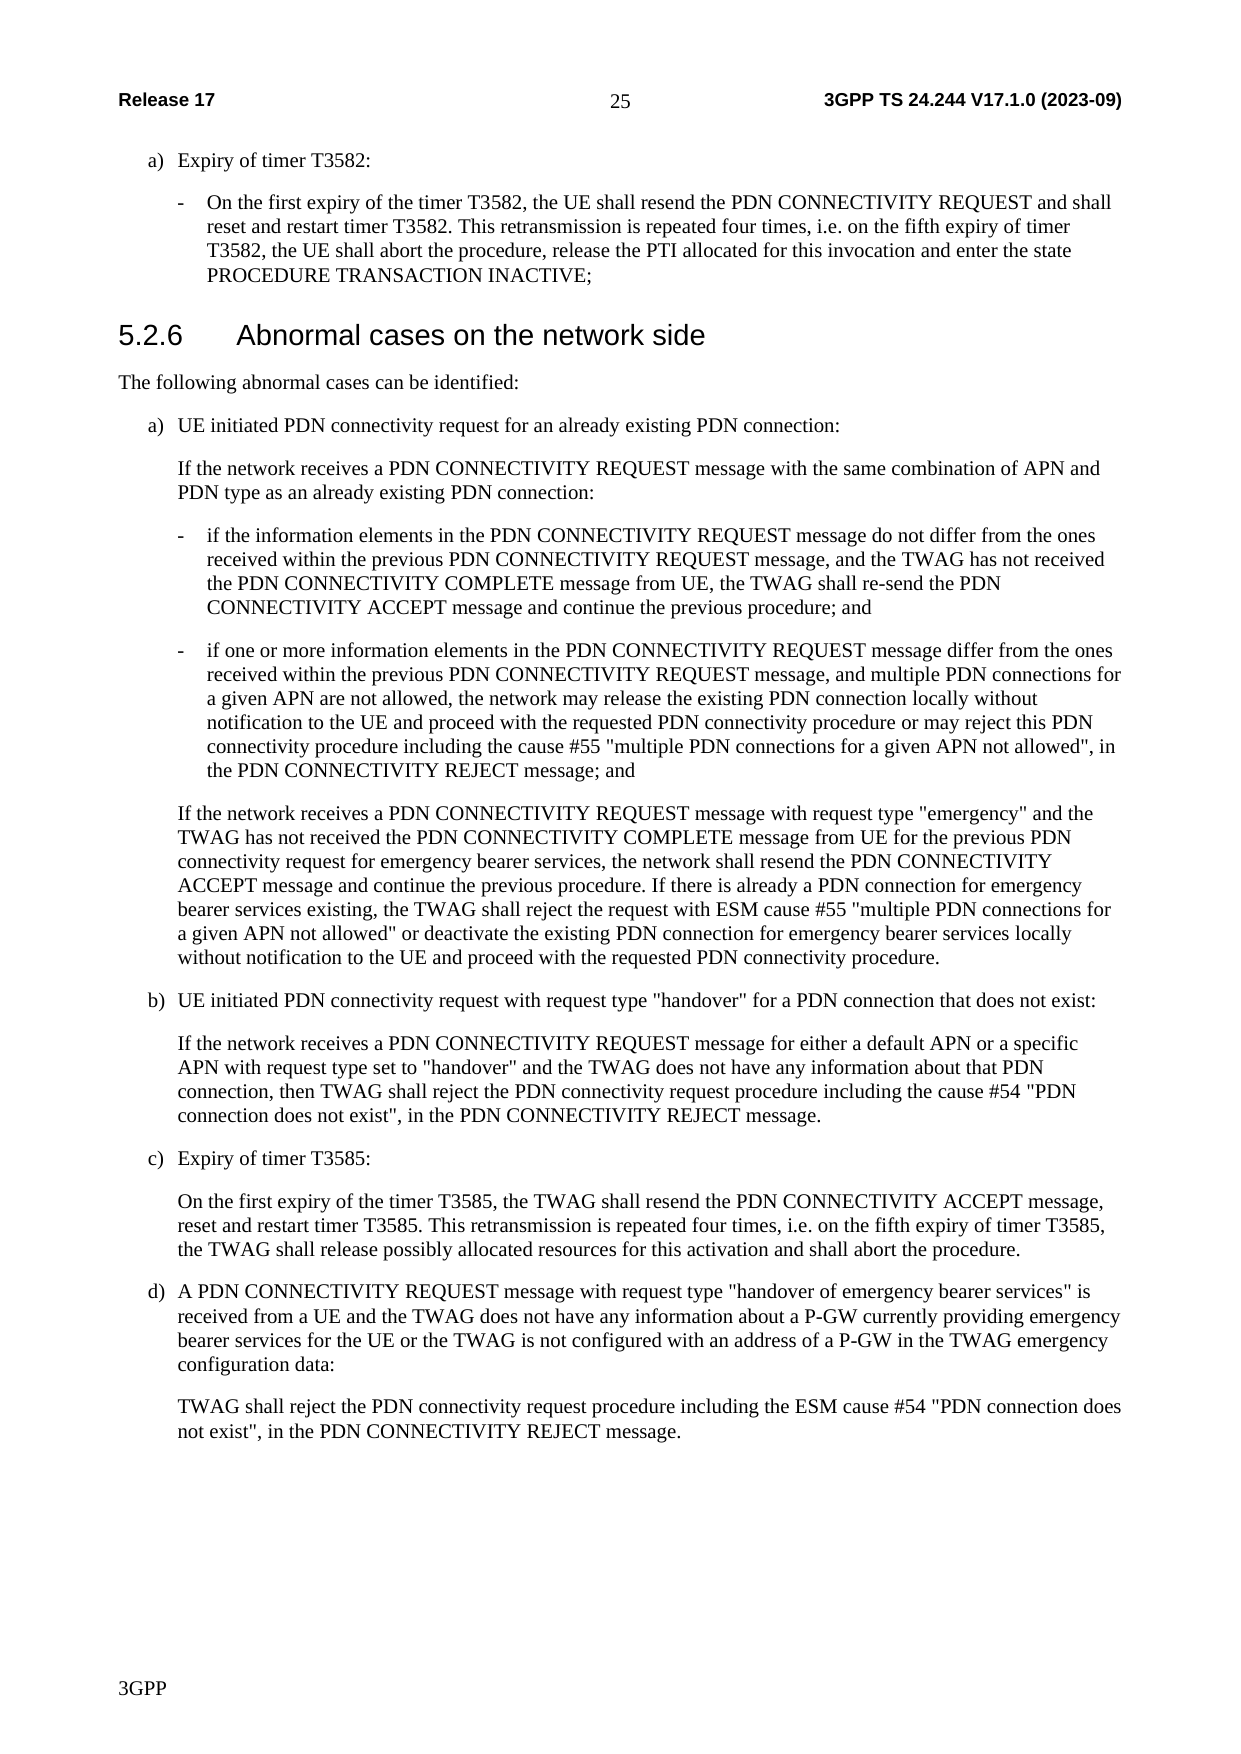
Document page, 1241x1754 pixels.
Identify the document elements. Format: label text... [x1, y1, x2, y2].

text - if the information elements in the PDN CONNECTIVITY REQUEST message do not differ from the ones received within the previous PDN CONNECTIVITY REQUEST message, and the TWAG has not received the PDN CONNECTIVITY COMPLETE message from UE, the TWAG shall re-send the PDN CONNECTIVITY ACCEPT message and continue the previous procedure; and [177, 523, 1122, 619]
text If the network receives a PDN CONNECTIVITY REQUEST message with request type "emergency" and the TWAG has not received the PDN CONNECTIVITY COMPLETE message from UE for the previous PDN connectivity request for emergency bearer services, the network shall resend the PDN CONNECTIVITY ACCEPT message and continue the previous procedure. If there is already a PDN connection for emergency bearer services existing, the TWAG shall reject the request with ESM cause #55 "multiple PDN connections for a given APN not allowed" or deactivate the existing PDN connection for emergency bearer services locally without notification to the UE and proceed with the requested PDN connectivity procedure. [148, 801, 1122, 969]
text If the network receives a PDN CONNECTIVITY REQUEST message with the same combination of APN and PDN type as an already existing PDN connection: [148, 456, 1122, 504]
text - On the first expiry of the timer T3582, the UE shall resend the PDN CONNECTIVITY REQUEST and shall reset and restart timer T3582. This retransmission is repeated four times, i.e. on the fifth expiry of timer T3582, the UE shall abort the procedure, release the PTI allocated for this invocation and enter the state PROCEDURE TRANSACTION INACTIVE; [177, 190, 1122, 287]
text TWAG shall reject the PDN connectivity request procedure including the ESM cause #54 "PDN connection does not exist", in the PDN CONNECTIVITY REJECT message. [148, 1394, 1122, 1443]
text a) Expiry of timer T3582: [148, 147, 1122, 172]
text a) UE initiated PDN connectivity request for an already existing PDN connection: [148, 413, 1122, 437]
text The following abnormal cases can be identified: [118, 370, 1122, 394]
text d) A PDN CONNECTIVITY REQUEST message with request type "handover of emergency bearer services" is received from a UE and the TWAG does not have any information about a P-GW currently providing emergency bearer services for the UE or the TWAG is not configured with an address of a P-GW in the TWAG emergency configuration data: [148, 1279, 1122, 1376]
text - if one or more information elements in the PDN CONNECTIVITY REQUEST message differ from the ones received within the previous PDN CONNECTIVITY REQUEST message, and multiple PDN connections for a given APN are not allowed, the network may release the existing PDN connection locally without notification to the UE and proceed with the requested PDN connectivity procedure or may reject this PDN connectivity procedure including the cause #55 "multiple PDN connections for a given APN not allowed", in the PDN CONNECTIVITY REJECT message; and [177, 638, 1122, 782]
subtitle 5.2.6 Abnormal cases on the network side [118, 318, 1122, 351]
text c) Expiry of timer T3585: [148, 1146, 1122, 1170]
text On the first expiry of the timer T3585, the TWAG shall resend the PDN CONNECTIVITY ACCEPT message, reset and restart timer T3585. This retransmission is repeated four times, i.e. on the fifth expiry of timer T3585, the TWAG shall release possibly allocated resources for this activation and shall abort the procedure. [148, 1188, 1122, 1261]
text b) UE initiated PDN connectivity request with request type "handover" for a PDN connection that does not exist: [148, 988, 1122, 1012]
text If the network receives a PDN CONNECTIVITY REQUEST message for either a default APN or a specific APN with request type set to "handover" and the TWAG does not have any information about that PDN connection, then TWAG shall reject the PDN connectivity request procedure including the cause #54 "PDN connection does not exist", in the PDN CONNECTIVITY REJECT message. [148, 1031, 1122, 1127]
